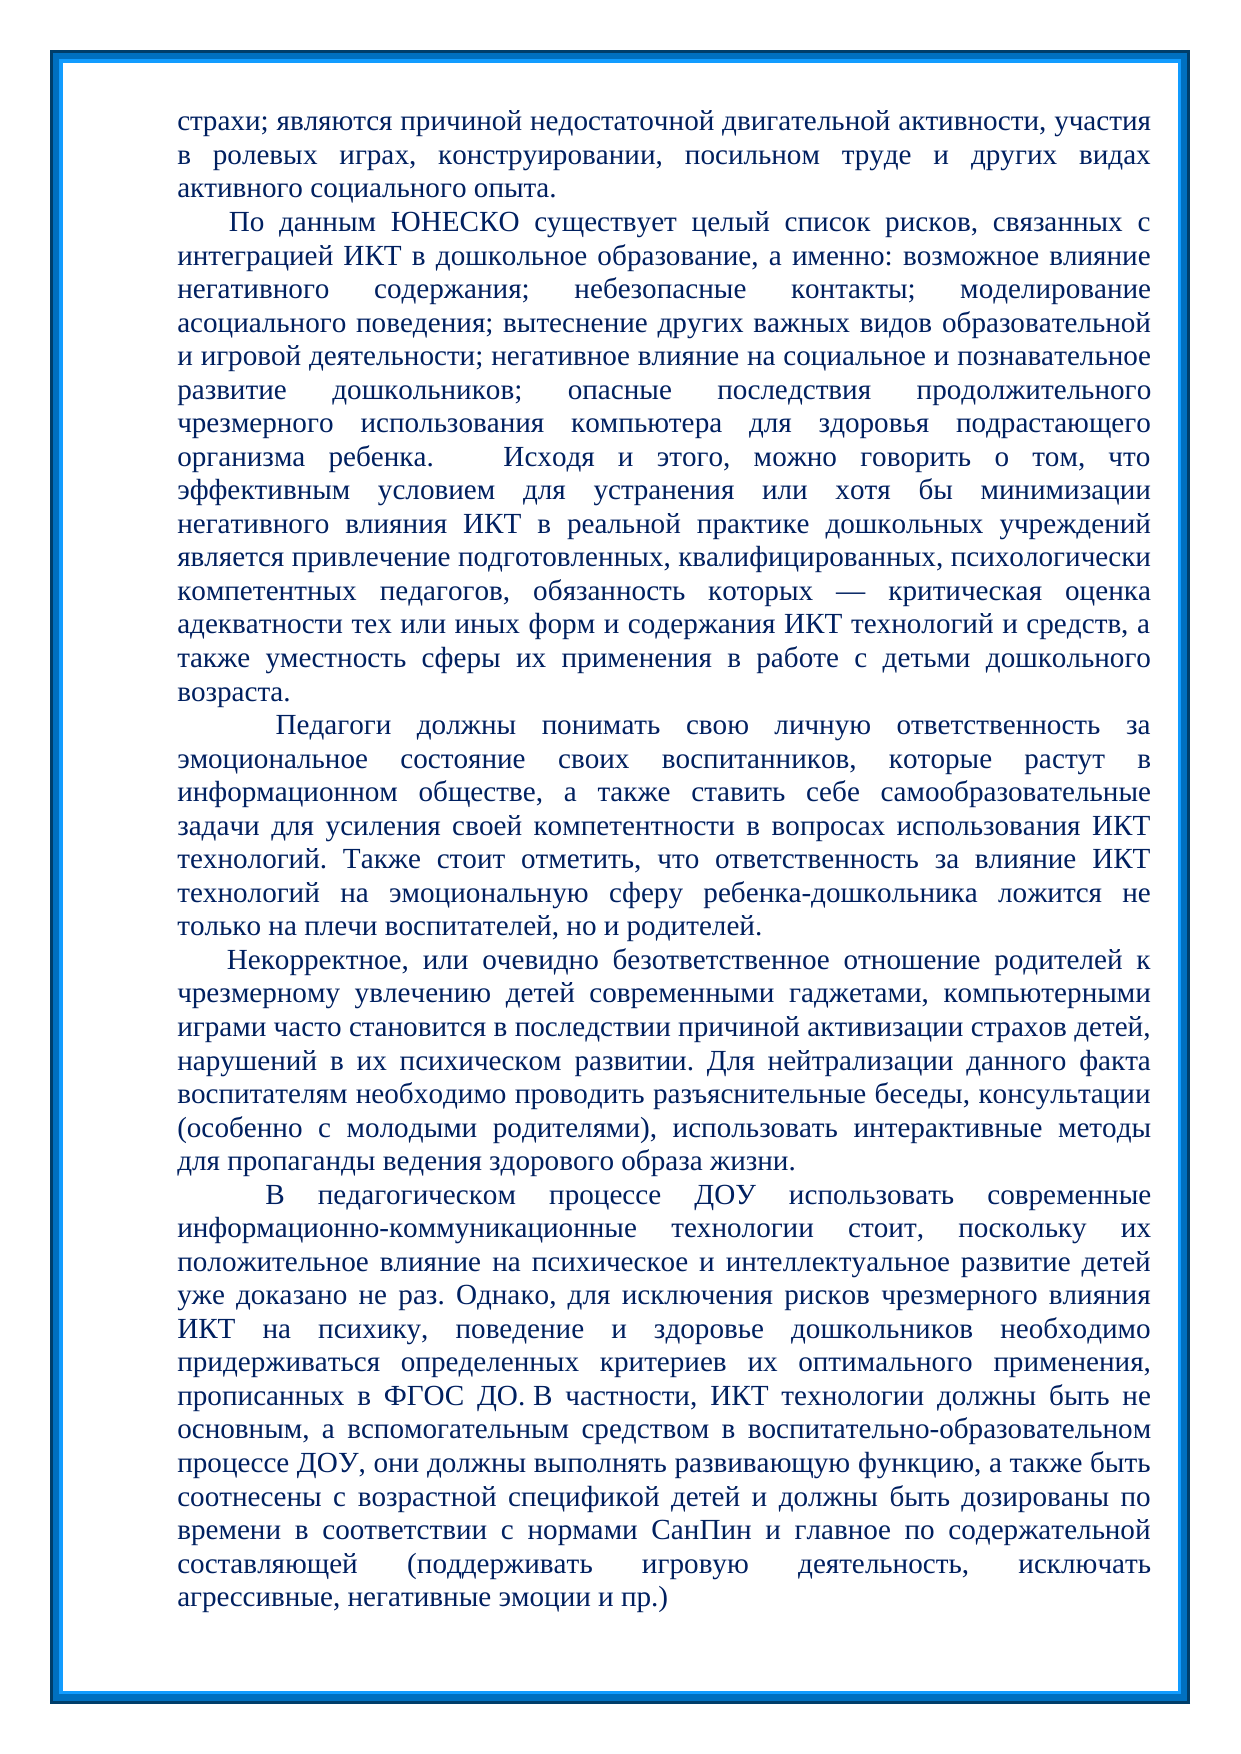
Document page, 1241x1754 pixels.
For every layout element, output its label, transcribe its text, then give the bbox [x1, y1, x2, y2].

text Некорректное, или очевидно безответственное отношение родителей к чрезмерному увлечению детей современными гаджетами, компьютерными играми часто становится в последствии причиной активизации страхов детей, нарушений в их психическом развитии. Для нейтрализации данного факта воспитателям необходимо проводить разъяснительные беседы, консультации (особенно с молодыми родителями), использовать интерактивные методы для пропаганды ведения здорового образа жизни. [177, 942, 1152, 1177]
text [177, 103, 1152, 204]
text Педагоги должны понимать свою личную ответственность за эмоциональное состояние своих воспитанников, которые растут в информационном обществе, а также ставить себе самообразовательные задачи для усиления своей компетентности в вопросах использования ИКТ технологий. Также стоит отметить, что ответственность за влияние ИКТ технологий на эмоциональную сферу ребенка-дошкольника ложится не только на плечи воспитателей, но и родителей. [177, 707, 1152, 942]
text По данным ЮНЕСКО существует целый список рисков, связанных с интеграцией ИКТ в дошкольное образование, а именно: возможное влияние негативного содержания; небезопасные контакты; моделирование асоциального поведения; вытеснение других важных видов образовательной и игровой деятельности; негативное влияние на социальное и познавательное развитие дошкольников; опасные последствия продолжительного чрезмерного использования компьютера для здоровья подрастающего организма ребенка. Исходя и этого, можно говорить о том, что эффективным условием для устранения или хотя бы минимизации негативного влияния ИКТ в реальной практике дошкольных учреждений является привлечение подготовленных, квалифицированных, психологически компетентных педагогов, обязанность которых — критическая оценка адекватности тех или иных форм и содержания ИКТ технологий и средств, а также уместность сферы их применения в работе с детьми дошкольного возраста. [177, 204, 1152, 707]
text В педагогическом процессе ДОУ использовать современные информационно-коммуникационные технологии стоит, поскольку их положительное влияние на психическое и интеллектуальное развитие детей уже доказано не раз. Однако, для исключения рисков чрезмерного влияния ИКТ на психику, поведение и здоровье дошкольников необходимо придерживаться определенных критериев их оптимального применения, прописанных в ФГОС ДО. В частности, ИКТ технологии должны быть не основным, а вспомогательным средством в воспитательно-образовательном процессе ДОУ, они должны выполнять развивающую функцию, а также быть соотнесены с возрастной спецификой детей и должны быть дозированы по времени в соответствии с нормами СанПин и главное по содержательной составляющей (поддерживать игровую деятельность, исключать агрессивные, негативные эмоции и пр.) [177, 1177, 1152, 1613]
